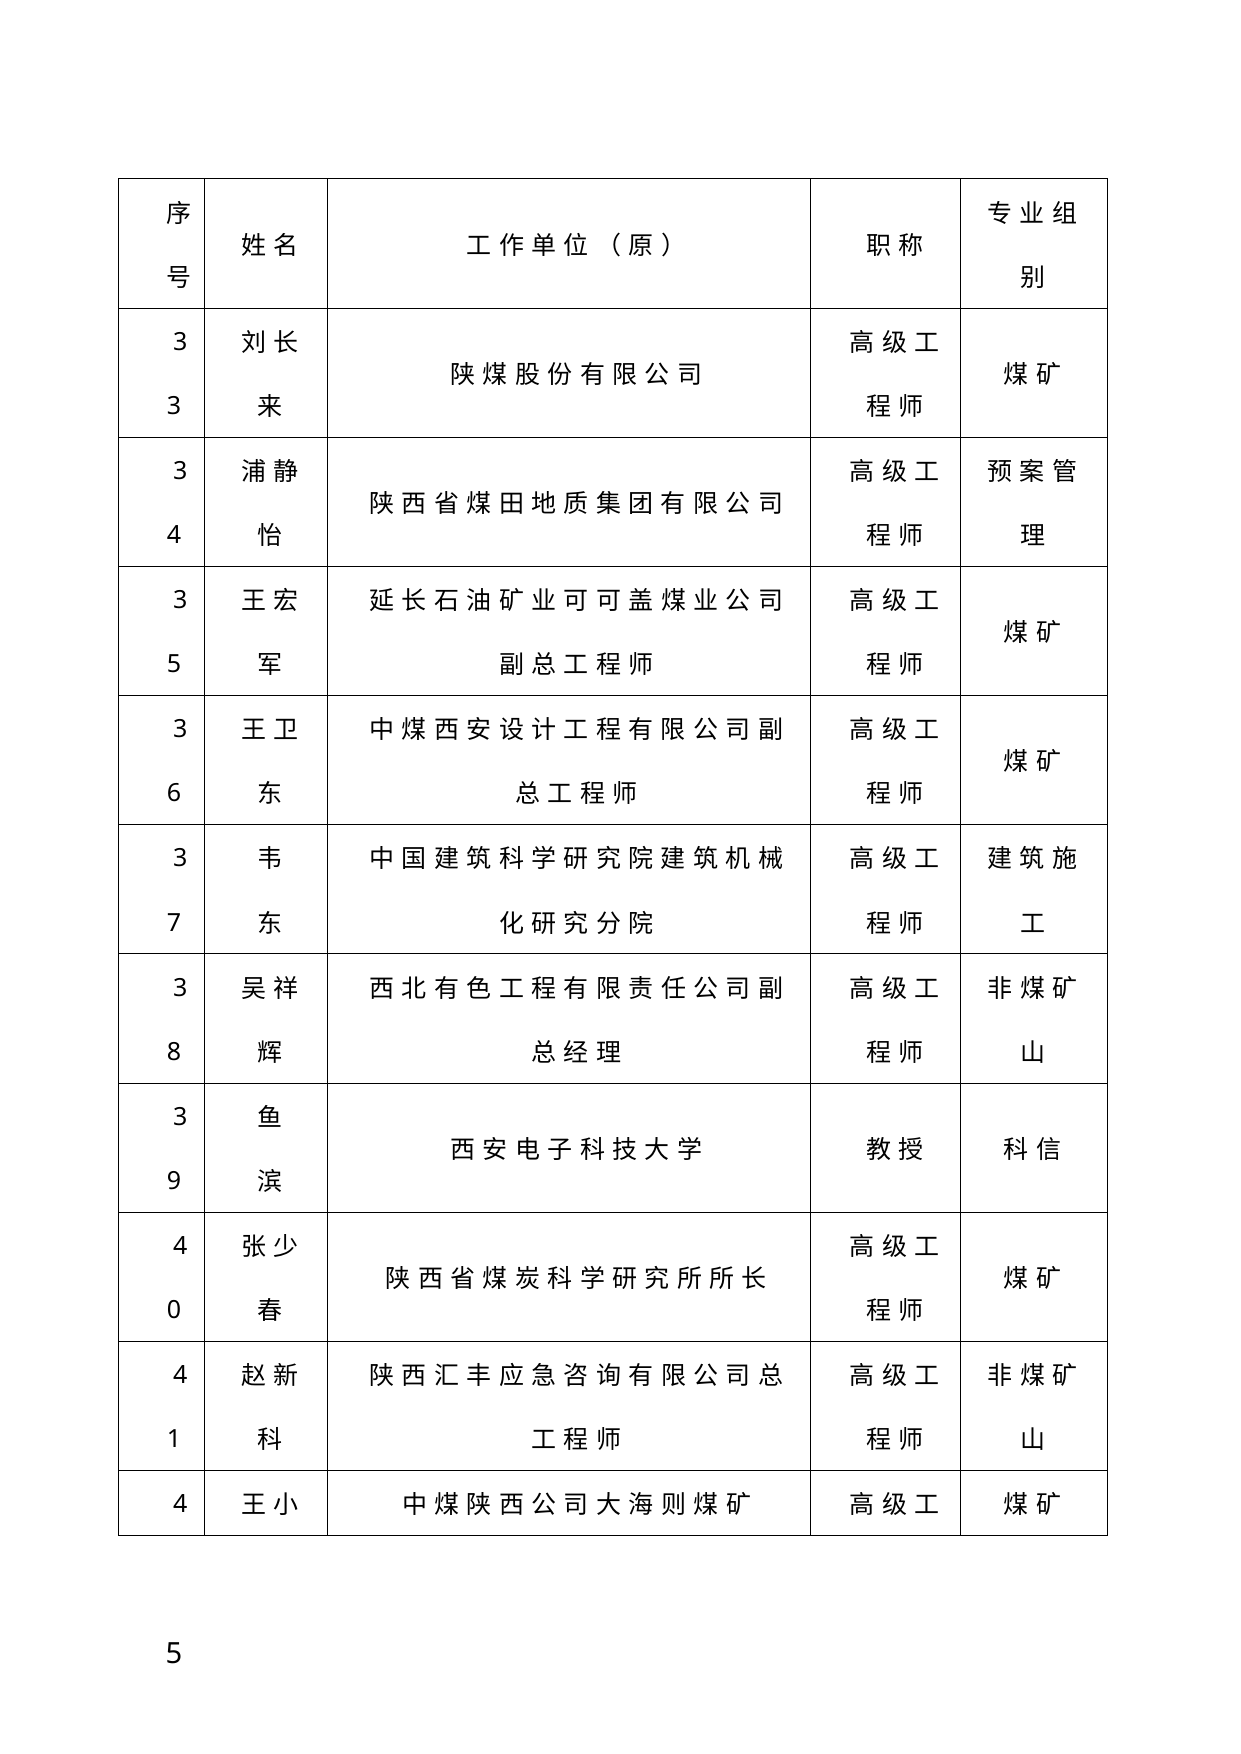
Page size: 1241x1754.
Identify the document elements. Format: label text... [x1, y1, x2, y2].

table_cell 高级工程师 [811, 438, 960, 566]
table_cell 36 [119, 696, 204, 824]
table_cell 刘长来 [205, 309, 327, 437]
table_cell 王卫东 [205, 696, 327, 824]
table_cell 非煤矿山 [961, 954, 1107, 1082]
table_header 姓名 [205, 179, 327, 307]
table_cell 煤矿 [961, 696, 1107, 824]
table_cell 煤矿 [961, 1471, 1107, 1535]
table_cell 建筑施工 [961, 825, 1107, 953]
table_cell 37 [119, 825, 204, 953]
table_cell 高级工程师 [811, 1342, 960, 1470]
table_cell 赵新科 [205, 1342, 327, 1470]
table_cell 高级工程师 [811, 309, 960, 437]
table_cell 西安电子科技大学 [328, 1084, 810, 1212]
table_cell 教授 [811, 1084, 960, 1212]
table_cell 高级工程师 [811, 825, 960, 953]
table_cell 中国建筑科学研究院建筑机械化研究分院 [328, 825, 810, 953]
table_cell 鱼 滨 [205, 1084, 327, 1212]
table_cell 王宏军 [205, 567, 327, 695]
table_cell 煤矿 [961, 309, 1107, 437]
table_cell 35 [119, 567, 204, 695]
table_cell 浦静怡 [205, 438, 327, 566]
table_cell 科信 [961, 1084, 1107, 1212]
table_cell 33 [119, 309, 204, 437]
table_cell 高级工程师 [811, 696, 960, 824]
table_cell 38 [119, 954, 204, 1082]
table_cell 陕西汇丰应急咨询有限公司总工程师 [328, 1342, 810, 1470]
table_cell 中煤西安设计工程有限公司副总工程师 [328, 696, 810, 824]
table_cell 煤矿 [961, 567, 1107, 695]
table_cell 预案管理 [961, 438, 1107, 566]
table_header 工作单位（原） [328, 179, 810, 307]
table_cell 非煤矿山 [961, 1342, 1107, 1470]
table_cell 延长石油矿业可可盖煤业公司副总工程师 [328, 567, 810, 695]
table_header 序号 [119, 179, 204, 307]
table_cell 吴祥辉 [205, 954, 327, 1082]
table_cell 高级工程师 [811, 1213, 960, 1341]
table_cell 陕煤股份有限公司 [328, 309, 810, 437]
table_cell 陕西省煤田地质集团有限公司 [328, 438, 810, 566]
table_cell 40 [119, 1213, 204, 1341]
table_cell 高级工程师 [811, 1471, 960, 1535]
table_cell 39 [119, 1084, 204, 1212]
table_cell 西北有色工程有限责任公司副总经理 [328, 954, 810, 1082]
table_cell 34 [119, 438, 204, 566]
table_cell 高级工程师 [811, 954, 960, 1082]
table_cell 张少春 [205, 1213, 327, 1341]
table_cell 41 [119, 1342, 204, 1470]
table_cell 韦 东 [205, 825, 327, 953]
table_cell 42 [119, 1471, 204, 1535]
table_cell 高级工程师 [811, 567, 960, 695]
table_cell 王小兵 [205, 1471, 327, 1535]
table_cell 煤矿 [961, 1213, 1107, 1341]
table_header 职称 [811, 179, 960, 307]
table_cell 陕西省煤炭科学研究所所长 [328, 1213, 810, 1341]
table_header 专业组别 [961, 179, 1107, 307]
table_cell 中煤陕西公司大海则煤矿 [328, 1471, 810, 1535]
